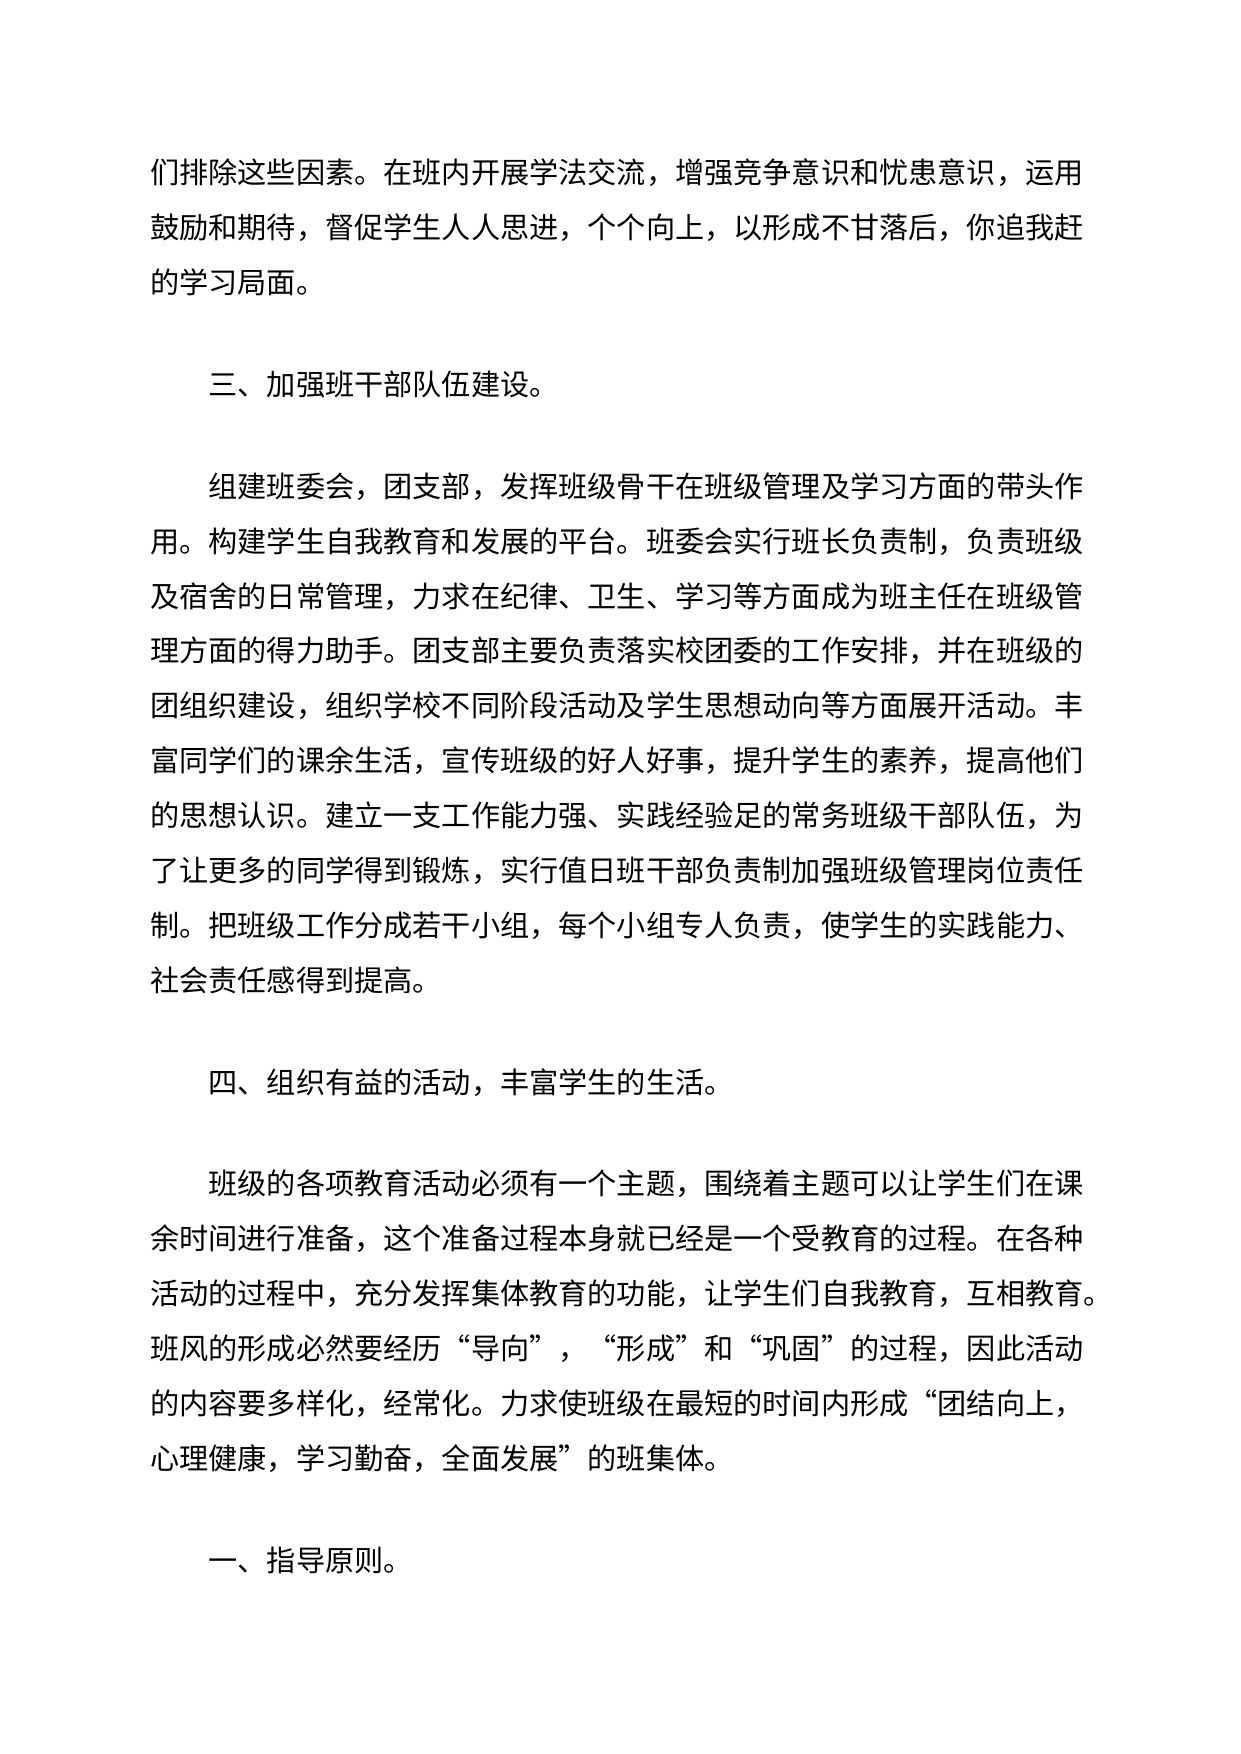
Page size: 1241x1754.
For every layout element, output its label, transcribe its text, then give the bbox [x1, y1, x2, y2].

text 班级的各项教育活动必须有一个主题，围绕着主题可以让学生们在课余时间进行准备，这个准备过程本身就已经是一个受教育的过程。在各种活动的过程中，充分发挥集体教育的功能，让学生们自我教育，互相教育。班风的形成必然要经历“导向”，“形成”和“巩固”的过程，因此活动的内容要多样化，经常化。力求使班级在最短的时间内形成“团结向上，心理健康，学习勤奋，全面发展”的班集体。 [150, 1161, 1090, 1478]
text 四、组织有益的活动，丰富学生的生活。 [150, 1059, 1090, 1101]
text 一、指导原则。 [150, 1537, 1090, 1579]
text 三、加强班干部队伍建设。 [150, 362, 1090, 404]
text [150, 150, 1090, 302]
text 组建班委会，团支部，发挥班级骨干在班级管理及学习方面的带头作用。构建学生自我教育和发展的平台。班委会实行班长负责制，负责班级及宿舍的日常管理，力求在纪律、卫生、学习等方面成为班主任在班级管理方面的得力助手。团支部主要负责落实校团委的工作安排，并在班级的团组织建设，组织学校不同阶段活动及学生思想动向等方面展开活动。丰富同学们的课余生活，宣传班级的好人好事，提升学生的素养，提高他们的思想认识。建立一支工作能力强、实践经验足的常务班级干部队伍，为了让更多的同学得到锻炼，实行值日班干部负责制加强班级管理岗位责任制。把班级工作分成若干小组，每个小组专人负责，使学生的实践能力、社会责任感得到提高。 [150, 463, 1090, 1000]
